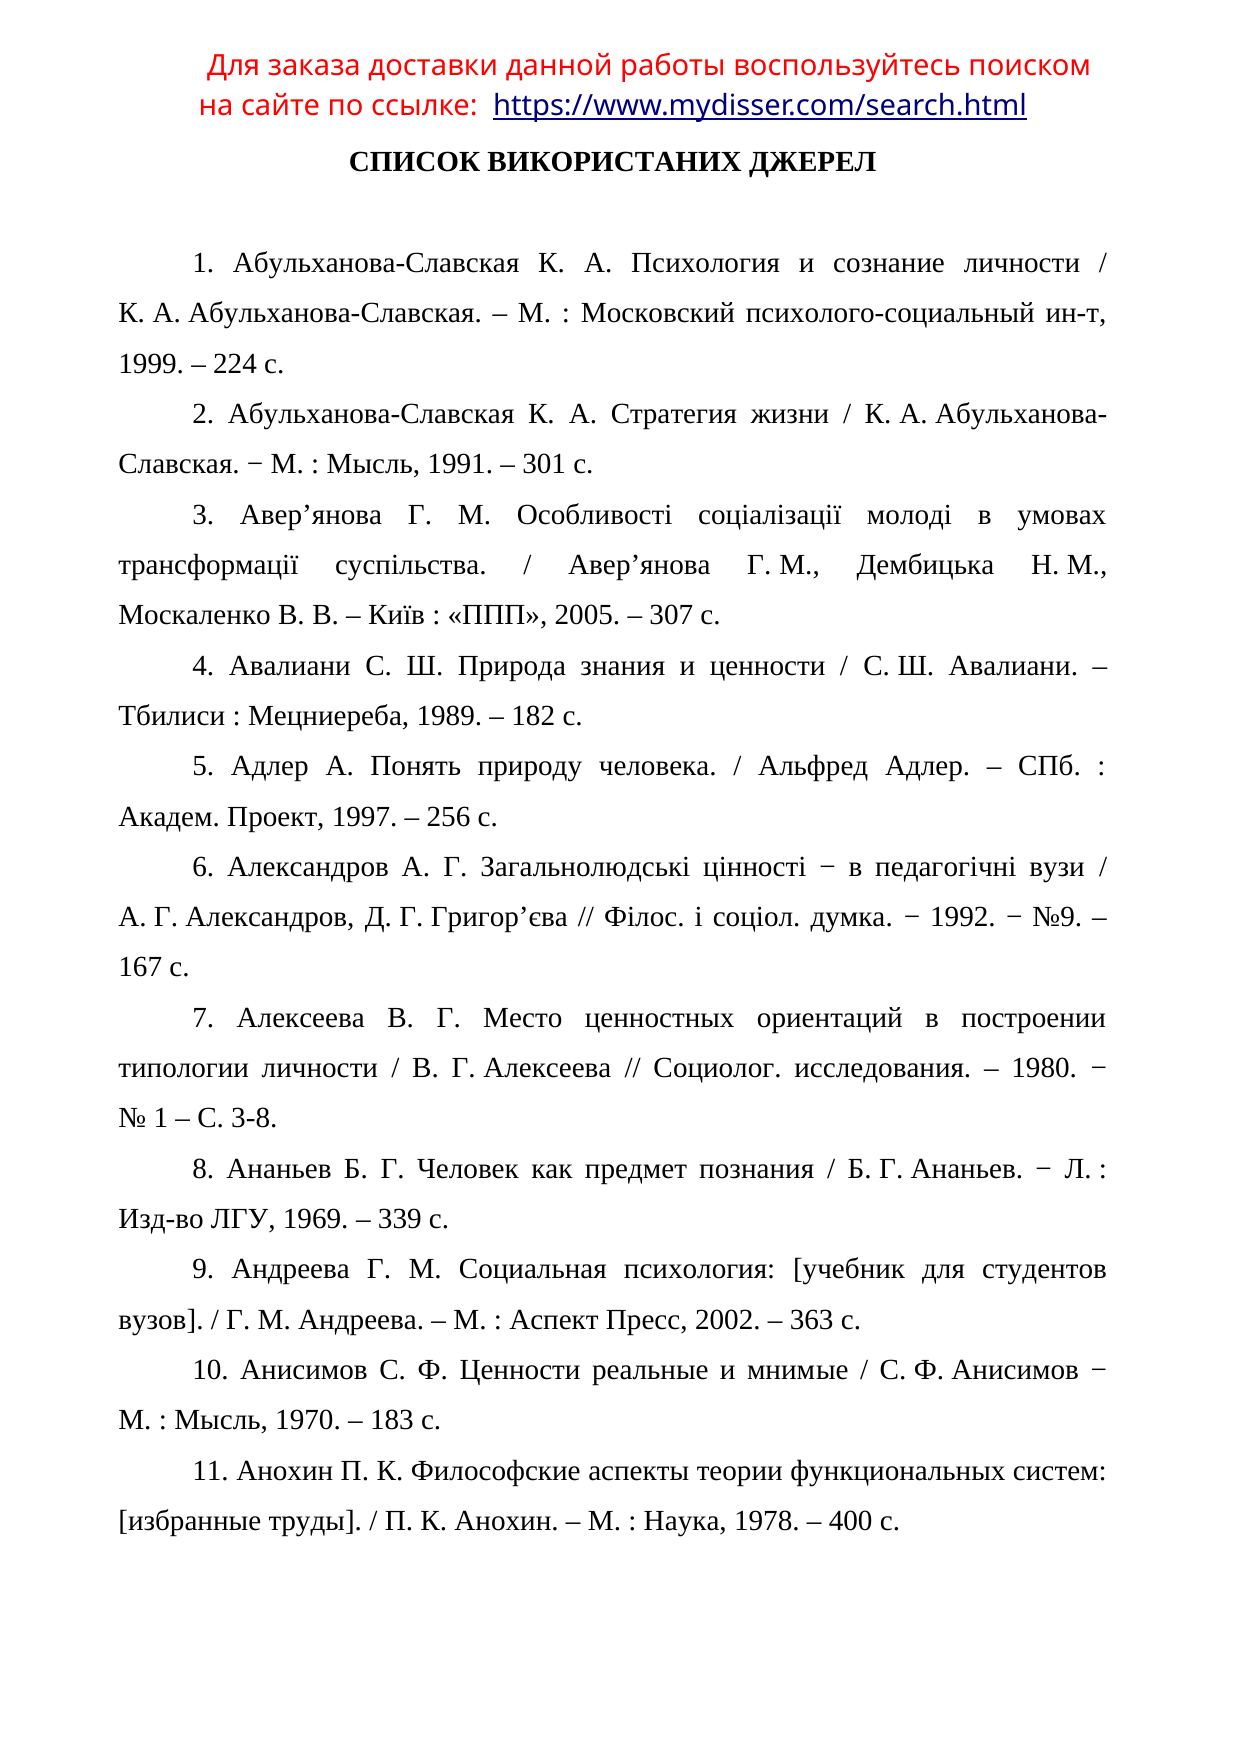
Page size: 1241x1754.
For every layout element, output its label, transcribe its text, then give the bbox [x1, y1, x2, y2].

text 10. Анисимов С. Ф. Ценности реальные и мнимые / С. Ф. Анисимов − М. : Мысль, 1970. – 183 с. [118, 1352, 1107, 1436]
text 3. Авер’янова Г. М. Особливості соціалізації молоді в умовах трансформації суспільства. / Авер’янова Г. М., Дембицька Н. М., Москаленко В. В. – Київ : «ППП», 2005. – 307 с. [118, 497, 1107, 631]
text 9. Андреева Г. М. Социальная психология: [учебник для студентов вузов]. / Г. М. Андреева. – М. : Аспект Пресс, 2002. – 363 с. [118, 1251, 1107, 1335]
text 8. Ананьев Б. Г. Человек как предмет познания / Б. Г. Ананьев. − Л. : Изд-во ЛГУ, 1969. – 339 с. [118, 1151, 1107, 1235]
text 5. Адлер А. Понять природу человека. / Альфред Адлер. – СПб. : Академ. Проект, 1997. – 256 с. [118, 748, 1107, 832]
text 6. Александров А. Г. Загальнолюдські цінності − в педагогічні вузи / А. Г. Александров, Д. Г. Григор’єва // Філос. і соціол. думка. − 1992. − №9. – 167 с. [118, 849, 1107, 983]
text 1. Абульханова-Славская К. А. Психология и сознание личности / К. А. Абульханова-Славская. – М. : Московский психолого-социальный ин-т, 1999. – 224 с. [118, 245, 1107, 379]
text 11. Анохин П. К. Философские аспекты теории функциональных систем: [избранные труды]. / П. К. Анохин. – М. : Наука, 1978. – 400 с. [118, 1453, 1107, 1537]
text 7. Алексеева В. Г. Место ценностных ориентаций в построении типологии личности / В. Г. Алексеева // Социолог. исследования. – 1980. − № 1 – С. 3-8. [118, 1000, 1107, 1134]
text 4. Авалиани С. Ш. Природа знания и ценности / С. Ш. Авалиани. – Тбилиси : Мецниереба, 1989. – 182 с. [118, 648, 1107, 732]
text 2. Абульханова-Славская К. А. Стратегия жизни / К. А. Абульханова-Славская. − М. : Мысль, 1991. – 301 c. [118, 396, 1107, 480]
text СПИСОК ВИКОРИСТАНИХ ДЖЕРЕЛ [118, 144, 1107, 178]
